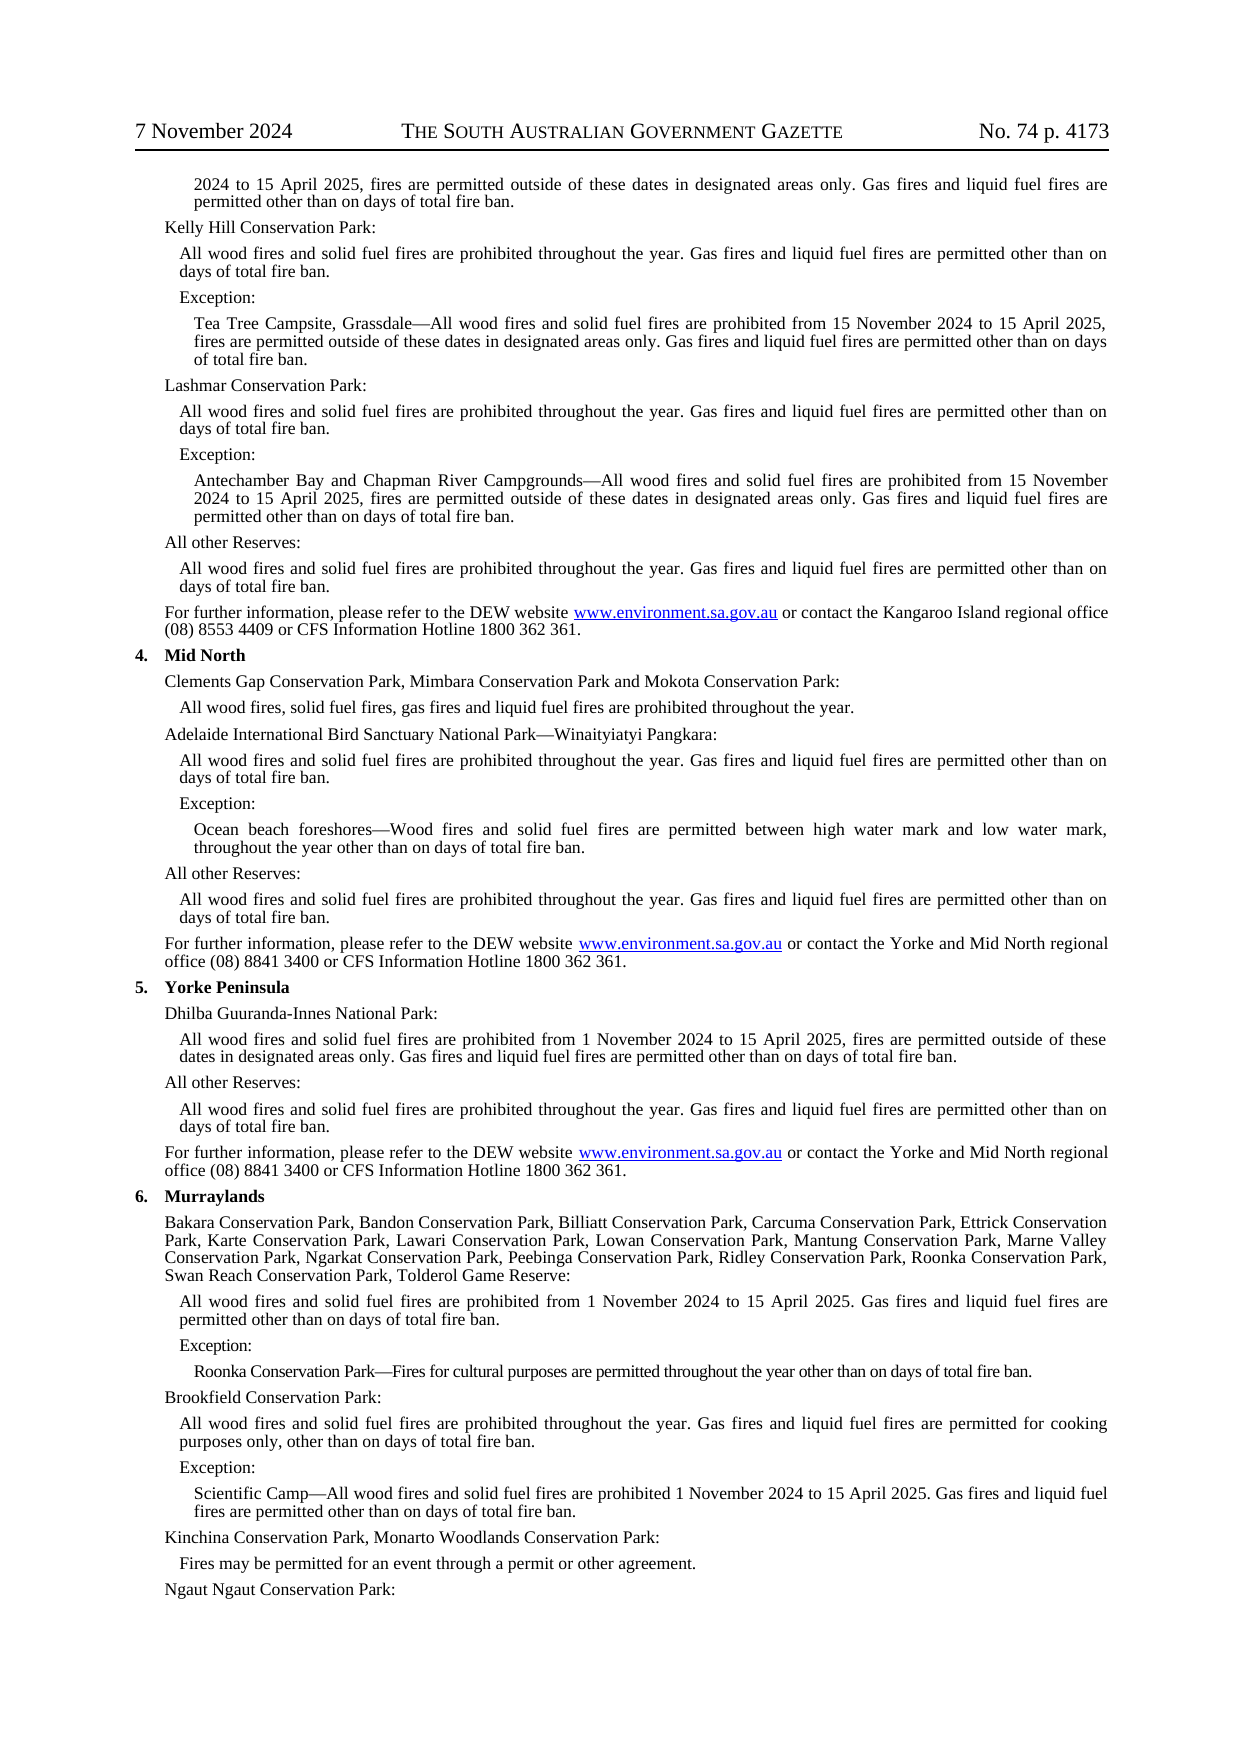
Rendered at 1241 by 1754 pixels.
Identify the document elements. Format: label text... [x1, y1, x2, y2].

text Exception: [179, 796, 1109, 813]
text For further information, please refer to the DEW website www.environment.sa.gov.au or contact the Yorke and Mid North regional office (08) 8841 3400 or CFS Information Hotline 1800 362 361. [164, 1144, 1109, 1180]
text All wood fires and solid fuel fires are prohibited throughout the year. Gas fires and liquid fuel fires are permitted for cooking purposes only, other than on days of total fire ban. [179, 1415, 1109, 1451]
text All other Reserves: [164, 534, 1109, 552]
text For further information, please refer to the DEW website www.environment.sa.gov.au or contact the Kangaroo Island regional office (08) 8553 4409 or CFS Information Hotline 1800 362 361. [164, 604, 1109, 639]
text Exception: [179, 1459, 1109, 1477]
text Kelly Hill Conservation Park: [164, 219, 1109, 237]
text All wood fires and solid fuel fires are prohibited from 1 November 2024 to 15 April 2025, fires are permitted outside of these dates in designated areas only. Gas fires and liquid fuel fires are permitted other than on days of total fire ban. [179, 1031, 1109, 1066]
text Ngaut Ngaut Conservation Park: [164, 1581, 1109, 1599]
text Antechamber Bay and Chapman River Campgrounds—All wood fires and solid fuel fires are prohibited from 15 November 2024 to 15 April 2025, fires are permitted outside of these dates in designated areas only. Gas fires and liquid fuel fires are permitted other than on days of total fire ban. [194, 473, 1109, 526]
text All other Reserves: [164, 1075, 1109, 1092]
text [194, 176, 1109, 211]
text 4. Mid North [135, 648, 1109, 665]
text All other Reserves: [164, 865, 1109, 883]
text Ocean beach foreshores—Wood fires and solid fuel fires are permitted between high water mark and low water mark, throughout the year other than on days of total fire ban. [194, 822, 1109, 857]
text Bakara Conservation Park, Bandon Conservation Park, Billiatt Conservation Park, Carcuma Conservation Park, Ettrick Conservation Park, Karte Conservation Park, Lawari Conservation Park, Lowan Conservation Park, Mantung Conservation Park, Marne Valley Conservation Park, Ngarkat Conservation Park, Peebinga Conservation Park, Ridley Conservation Park, Roonka Conservation Park, Swan Reach Conservation Park, Tolderol Game Reserve: [164, 1214, 1109, 1285]
text Clements Gap Conservation Park, Mimbara Conservation Park and Mokota Conservation Park: [164, 674, 1109, 691]
text Roonka Conservation Park—Fires for cultural purposes are permitted throughout the year other than on days of total fire ban. [194, 1363, 1109, 1381]
text Fires may be permitted for an event through a permit or other agreement. [179, 1555, 1109, 1573]
text Brookfield Conservation Park: [164, 1389, 1109, 1407]
text Exception: [179, 289, 1109, 307]
text Adelaide International Bird Sanctuary National Park—Winaityiatyi Pangkara: [164, 726, 1109, 743]
text Dhilba Guuranda-Innes National Park: [164, 1005, 1109, 1023]
text 5. Yorke Peninsula [135, 979, 1109, 997]
text Lashmar Conservation Park: [164, 377, 1109, 394]
text Exception: [179, 1337, 1109, 1355]
text All wood fires, solid fuel fires, gas fires and liquid fuel fires are prohibited throughout the year. [179, 700, 1109, 717]
text For further information, please refer to the DEW website www.environment.sa.gov.au or contact the Yorke and Mid North regional office (08) 8841 3400 or CFS Information Hotline 1800 362 361. [164, 935, 1109, 971]
text Kinchina Conservation Park, Monarto Woodlands Conservation Park: [164, 1529, 1109, 1547]
text Scientific Camp—All wood fires and solid fuel fires are prohibited 1 November 2024 to 15 April 2025. Gas fires and liquid fuel fires are permitted other than on days of total fire ban. [194, 1485, 1109, 1521]
text 6. Murraylands [135, 1188, 1109, 1206]
text Exception: [179, 447, 1109, 464]
text Tea Tree Campsite, Grassdale—All wood fires and solid fuel fires are prohibited from 15 November 2024 to 15 April 2025, fires are permitted outside of these dates in designated areas only. Gas fires and liquid fuel fires are permitted other than on days of total fire ban. [194, 315, 1109, 368]
